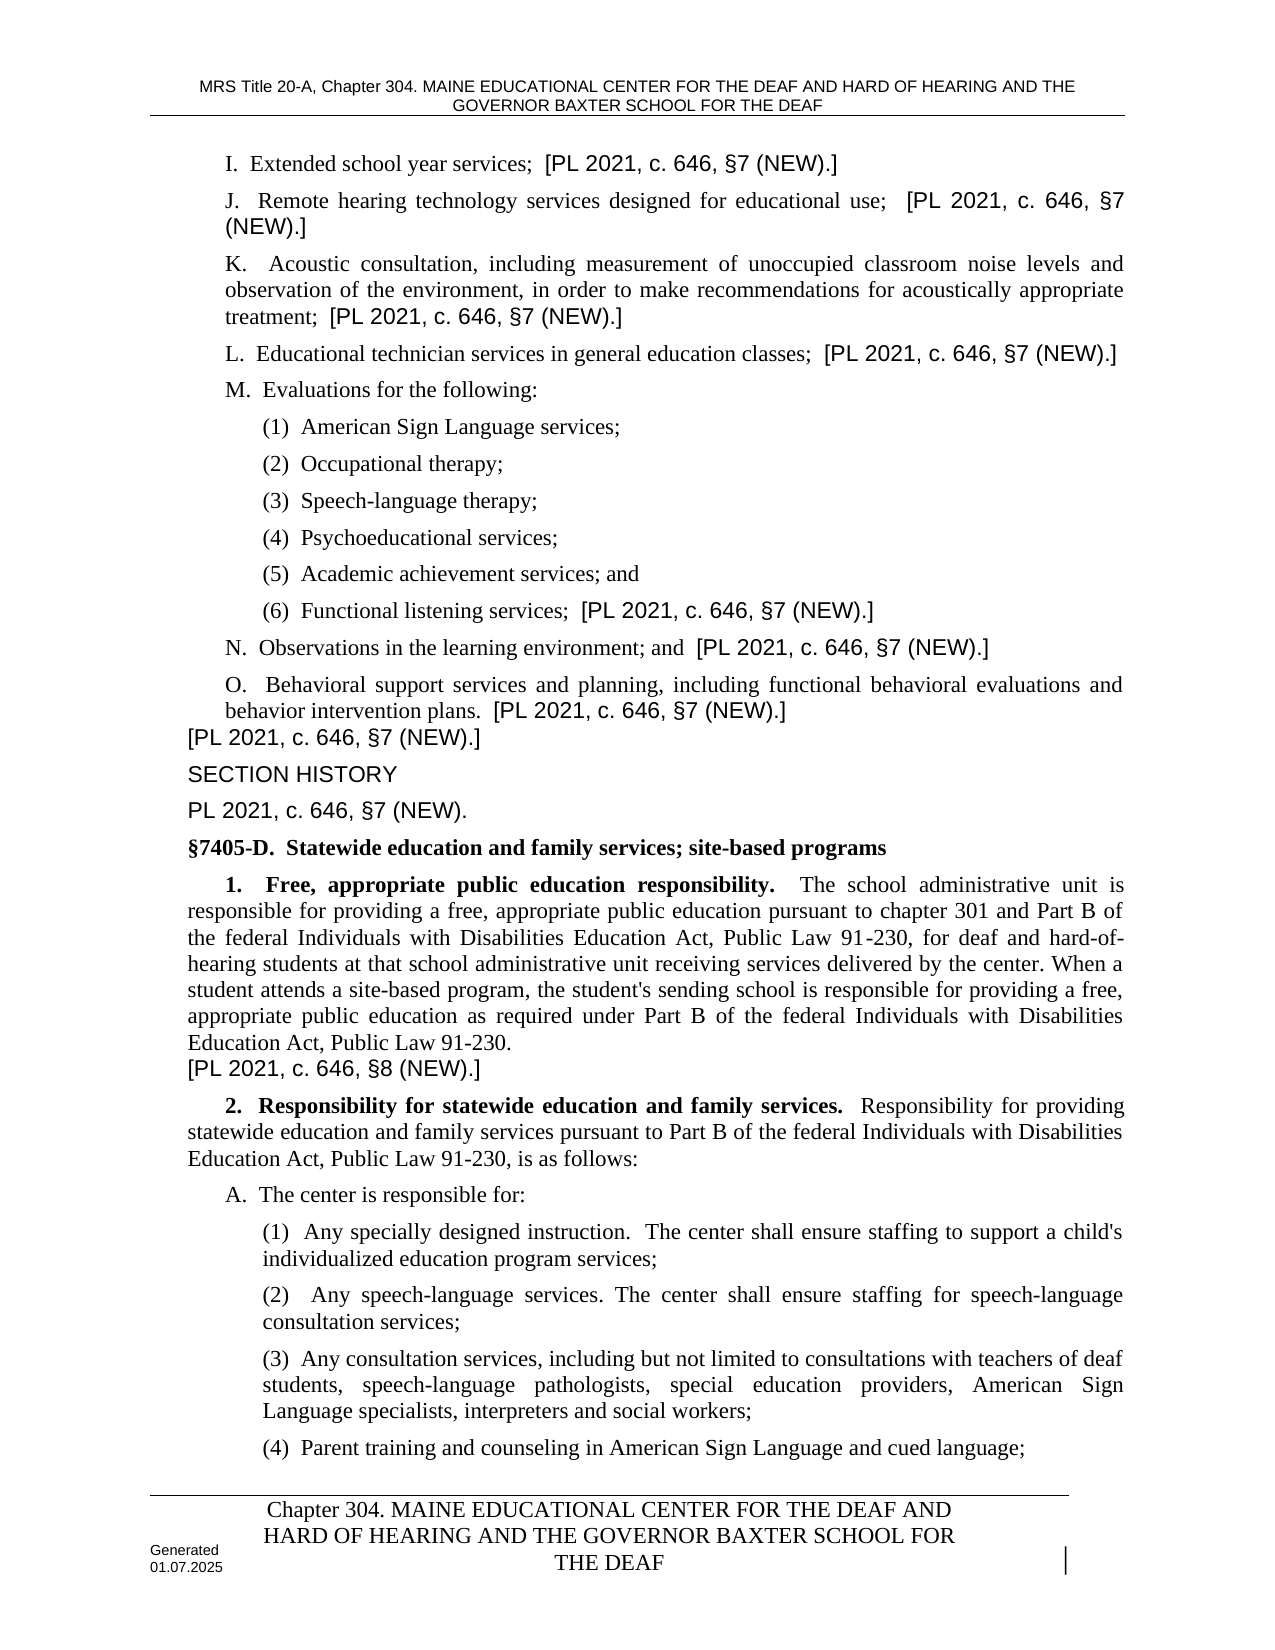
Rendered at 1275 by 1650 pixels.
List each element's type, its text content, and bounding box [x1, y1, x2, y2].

text [PL 2021, c. 646, §8 (NEW).] [187, 1055, 1125, 1082]
text (1) American Sign Language services; [262, 413, 1125, 440]
text SECTION HISTORY [187, 761, 1125, 787]
text J. Remote hearing technology services designed for educational use; [PL 2021, c. 646, §7 (NEW).] [225, 187, 1125, 240]
text 1. Free, appropriate public education responsibility. The school administrative unit is responsible for providing a free, appropriate public education pursuant to chapter 301 and Part B of the federal Individuals with Disabilities Education Act, Public Law 91‑230, for deaf and hard-of-hearing students at that school administrative unit receiving services delivered by the center. When a student attends a site-based program, the student's sending school is responsible for providing a free, appropriate public education as required under Part B of the federal Individuals with Disabilities Education Act, Public Law 91-230. [187, 871, 1125, 1055]
text K. Acoustic consultation, including measurement of unoccupied classroom noise levels and observation of the environment, in order to make recommendations for acoustically appropriate treatment; [PL 2021, c. 646, §7 (NEW).] [225, 250, 1125, 329]
text (1) Any specially designed instruction. The center shall ensure staffing to support a child's individualized education program services; [262, 1218, 1125, 1271]
text (3) Speech-language therapy; [262, 487, 1125, 513]
text M. Evaluations for the following: [225, 377, 1125, 403]
text N. Observations in the learning environment; and [PL 2021, c. 646, §7 (NEW).] [225, 634, 1125, 661]
text O. Behavioral support services and planning, including functional behavioral evaluations and behavior intervention plans. [PL 2021, c. 646, §7 (NEW).] [225, 671, 1125, 724]
text (4) Psychoeducational services; [262, 524, 1125, 550]
text §7405-D. Statewide education and family services; site-based programs [187, 834, 1125, 860]
text I. Extended school year services; [PL 2021, c. 646, §7 (NEW).] [225, 150, 1125, 176]
text L. Educational technician services in general education classes; [PL 2021, c. 646, §7 (NEW).] [225, 340, 1125, 366]
text (3) Any consultation services, including but not limited to consultations with teachers of deaf students, speech-language pathologists, special education providers, American Sign Language specialists, interpreters and social workers; [262, 1344, 1125, 1424]
text (4) Parent training and counseling in American Sign Language and cued language; [262, 1434, 1125, 1460]
text [PL 2021, c. 646, §7 (NEW).] [187, 724, 1125, 750]
text (6) Functional listening services; [PL 2021, c. 646, §7 (NEW).] [262, 597, 1125, 624]
text 2. Responsibility for statewide education and family services. Responsibility for providing statewide education and family services pursuant to Part B of the federal Individuals with Disabilities Education Act, Public Law 91-230, is as follows: [187, 1092, 1125, 1171]
text PL 2021, c. 646, §7 (NEW). [187, 797, 1125, 824]
text (2) Any speech-language services. The center shall ensure staffing for speech-language consultation services; [262, 1281, 1125, 1334]
text (2) Occupational therapy; [262, 450, 1125, 476]
text A. The center is responsible for: [225, 1182, 1125, 1208]
text (5) Academic achievement services; and [262, 560, 1125, 587]
